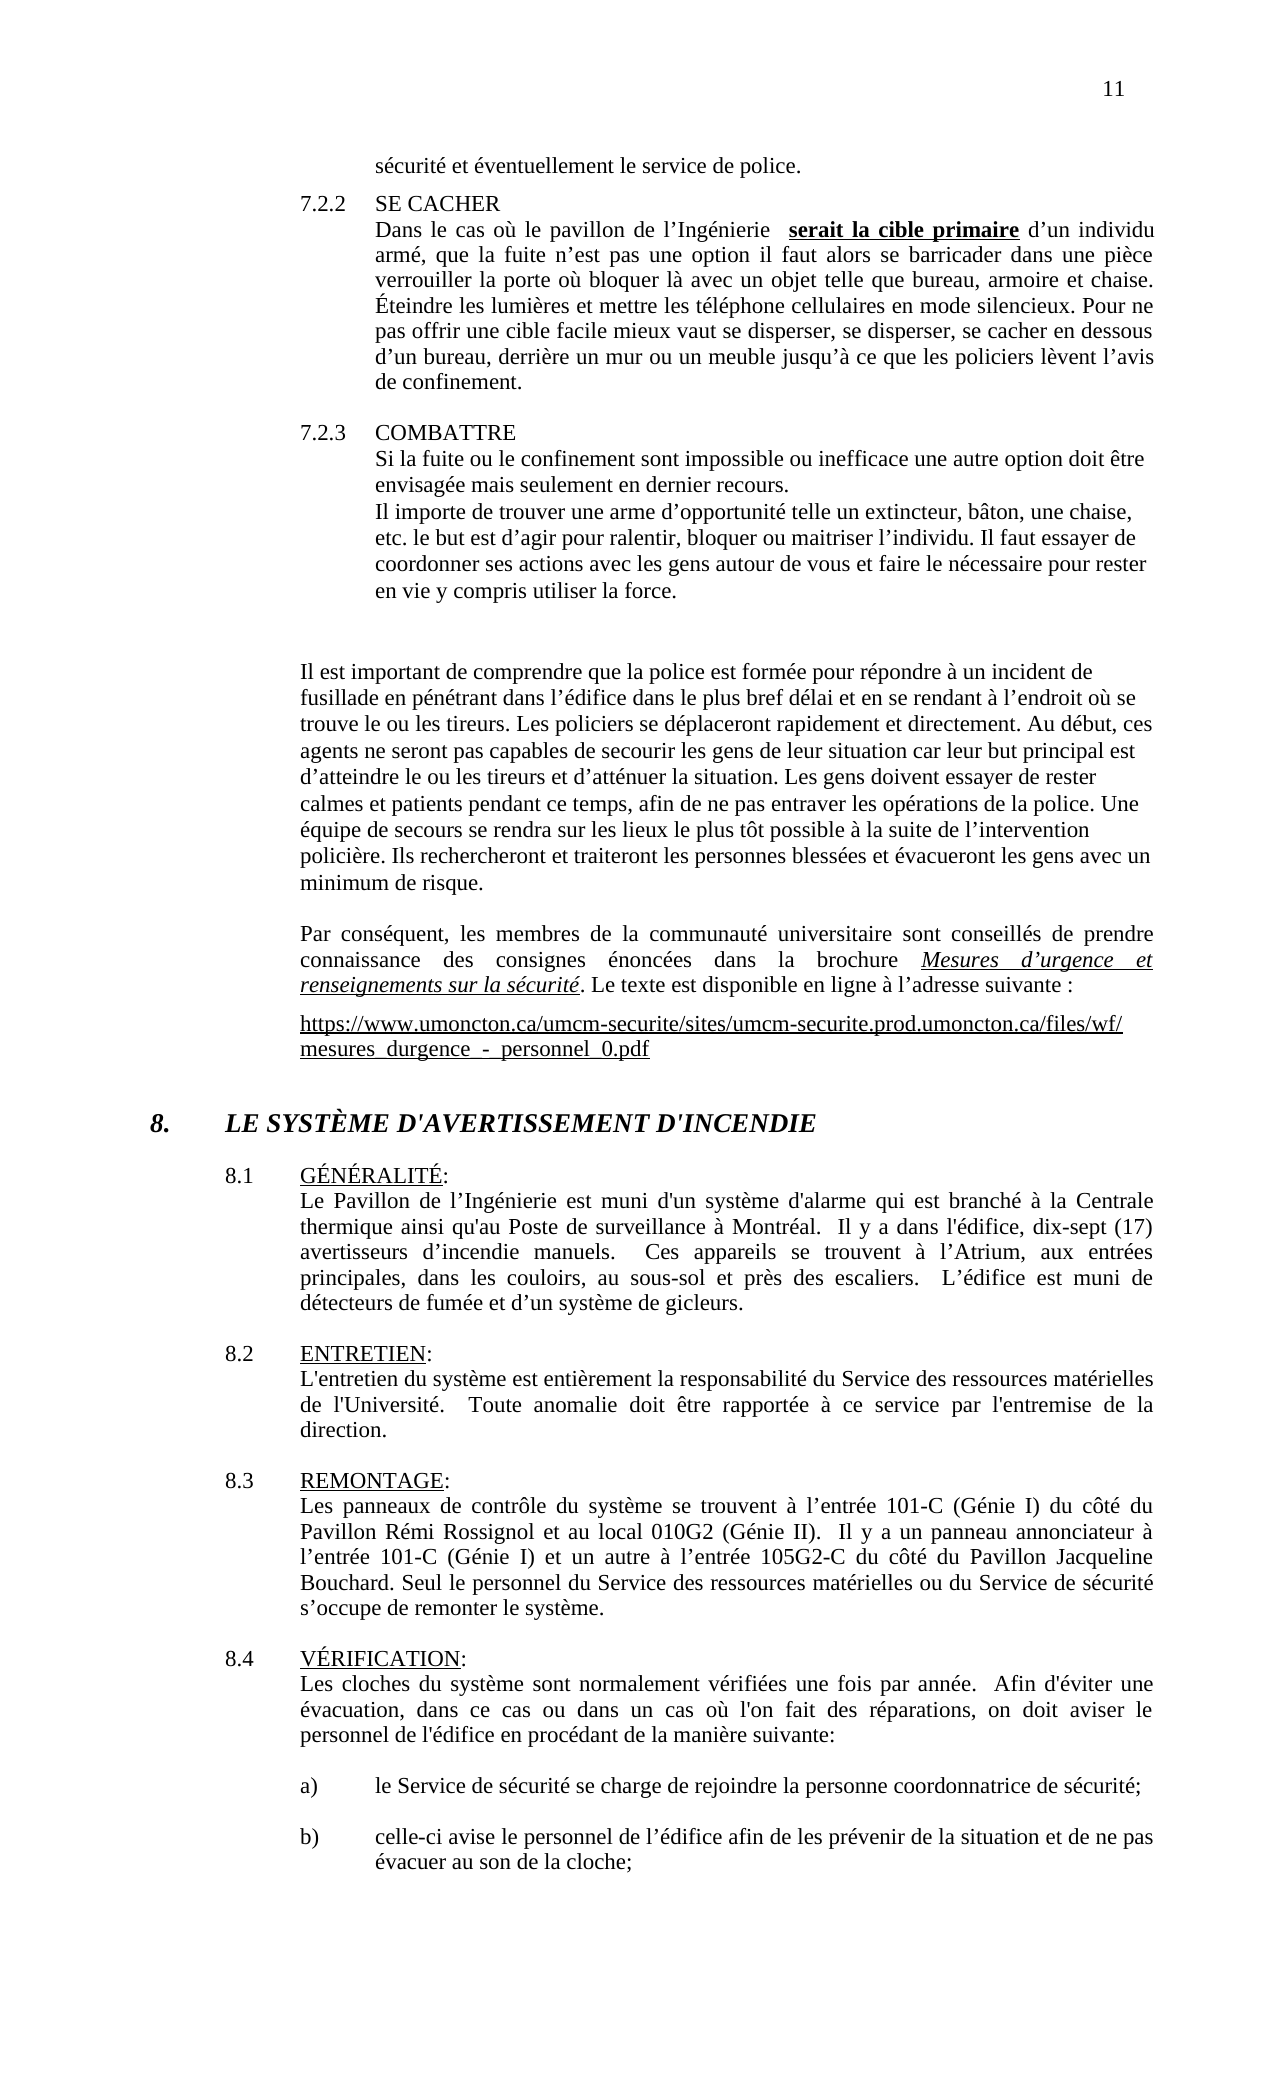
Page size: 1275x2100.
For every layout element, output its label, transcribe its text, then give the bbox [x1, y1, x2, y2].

text Les cloches du système sont normalement vérifiées une fois par année. Afin d'éviter une évacuation, dans ce cas ou dans un cas où l'on fait des réparations, on doit aviser le personnel de l'édifice en procédant de la manière suivante: [300, 1672, 1155, 1748]
text 8. LE SYSTÈME D'AVERTISSEMENT D'INCENDIE [150, 1112, 1155, 1138]
text 8.4 VÉRIFICATION: [225, 1646, 1155, 1672]
text Par conséquent, les membres de la communauté universitaire sont conseillés de prendre connaissance des consignes énoncées dans la brochure Mesures d’urgence et renseignements sur la sécurité. Le texte est disponible en ligne à l’adresse suivante : [225, 921, 1155, 998]
text Il importe de trouver une arme d’opportunité telle un extincteur, bâton, une chaise, etc. le but est d’agir pour ralentir, bloquer ou maitriser l’individu. Il faut essayer de coordonner ses actions avec les gens autour de vous et faire le nécessaire pour rester en vie y compris utiliser la force. [375, 498, 1155, 603]
text 8.1 GÉNÉRALITÉ: [225, 1163, 1155, 1189]
text b) celle-ci avise le personnel de l’édifice afin de les prévenir de la situation et de ne pas évacuer au son de la cloche; [300, 1824, 1155, 1875]
text Le Pavillon de l’Ingénierie est muni d'un système d'alarme qui est branché à la Centrale thermique ainsi qu'au Poste de surveillance à Montréal. Il y a dans l'édifice, dix-sept (17) avertisseurs d’incendie manuels. Ces appareils se trouvent à l’Atrium, aux entrées principales, dans les couloirs, au sous-sol et près des escaliers. L’édifice est muni de détecteurs de fumée et d’un système de gicleurs. [300, 1189, 1155, 1316]
text a) le Service de sécurité se charge de rejoindre la personne coordonnatrice de sécurité; [300, 1773, 1155, 1799]
text 8.3 REMONTAGE: [225, 1468, 1155, 1494]
text Les panneaux de contrôle du système se trouvent à l’entrée 101-C (Génie I) du côté du Pavillon Rémi Rossignol et au local 010G2 (Génie II). Il y a un panneau annonciateur à l’entrée 101-C (Génie I) et un autre à l’entrée 105G2-C du côté du Pavillon Jacqueline Bouchard. Seul le personnel du Service des ressources matérielles ou du Service de sécurité s’occupe de remonter le système. [300, 1494, 1155, 1621]
text Dans le cas où le pavillon de l’Ingénierie serait la cible primaire d’un individu armé, que la fuite n’est pas une option il faut alors se barricader dans une pièce verrouiller la porte où bloquer là avec un objet telle que bureau, armoire et chaise. Éteindre les lumières et mettre les téléphone cellulaires en mode silencieux. Pour ne pas offrir une cible facile mieux vaut se disperser, se disperser, se cacher en dessous d’un bureau, derrière un mur ou un meuble jusqu’à ce que les policiers lèvent l’avis de confinement. [300, 217, 1155, 394]
text 7.2.2 SE CACHER [300, 191, 1155, 217]
text Il est important de comprendre que la police est formée pour répondre à un incident de fusillade en pénétrant dans l’édifice dans le plus bref délai et en se rendant à l’endroit où se trouve le ou les tireurs. Les policiers se déplaceront rapidement et directement. Au début, ces agents ne seront pas capables de secourir les gens de leur situation car leur but principal est d’atteindre le ou les tireurs et d’atténuer la situation. Les gens doivent essayer de rester calmes et patients pendant ce temps, afin de ne pas entraver les opérations de la police. Une équipe de secours se rendra sur les lieux le plus tôt possible à la suite de l’intervention policière. Ils rechercheront et traiteront les personnes blessées et évacueront les gens avec un minimum de risque. [300, 658, 1155, 895]
text https://www.umoncton.ca/umcm-securite/sites/umcm-securite.prod.umoncton.ca/files/wf/mesures_durgence_-_personnel_0.pdf [225, 1011, 1155, 1062]
text L'entretien du système est entièrement la responsabilité du Service des ressources matérielles de l'Université. Toute anomalie doit être rapportée à ce service par l'entremise de la direction. [300, 1367, 1155, 1443]
text Si la fuite ou le confinement sont impossible ou inefficace une autre option doit être envisagée mais seulement en dernier recours. [375, 445, 1155, 498]
text 7.2.3 COMBATTRE [300, 419, 1155, 445]
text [300, 153, 1155, 178]
text 8.2 ENTRETIEN: [225, 1341, 1155, 1367]
